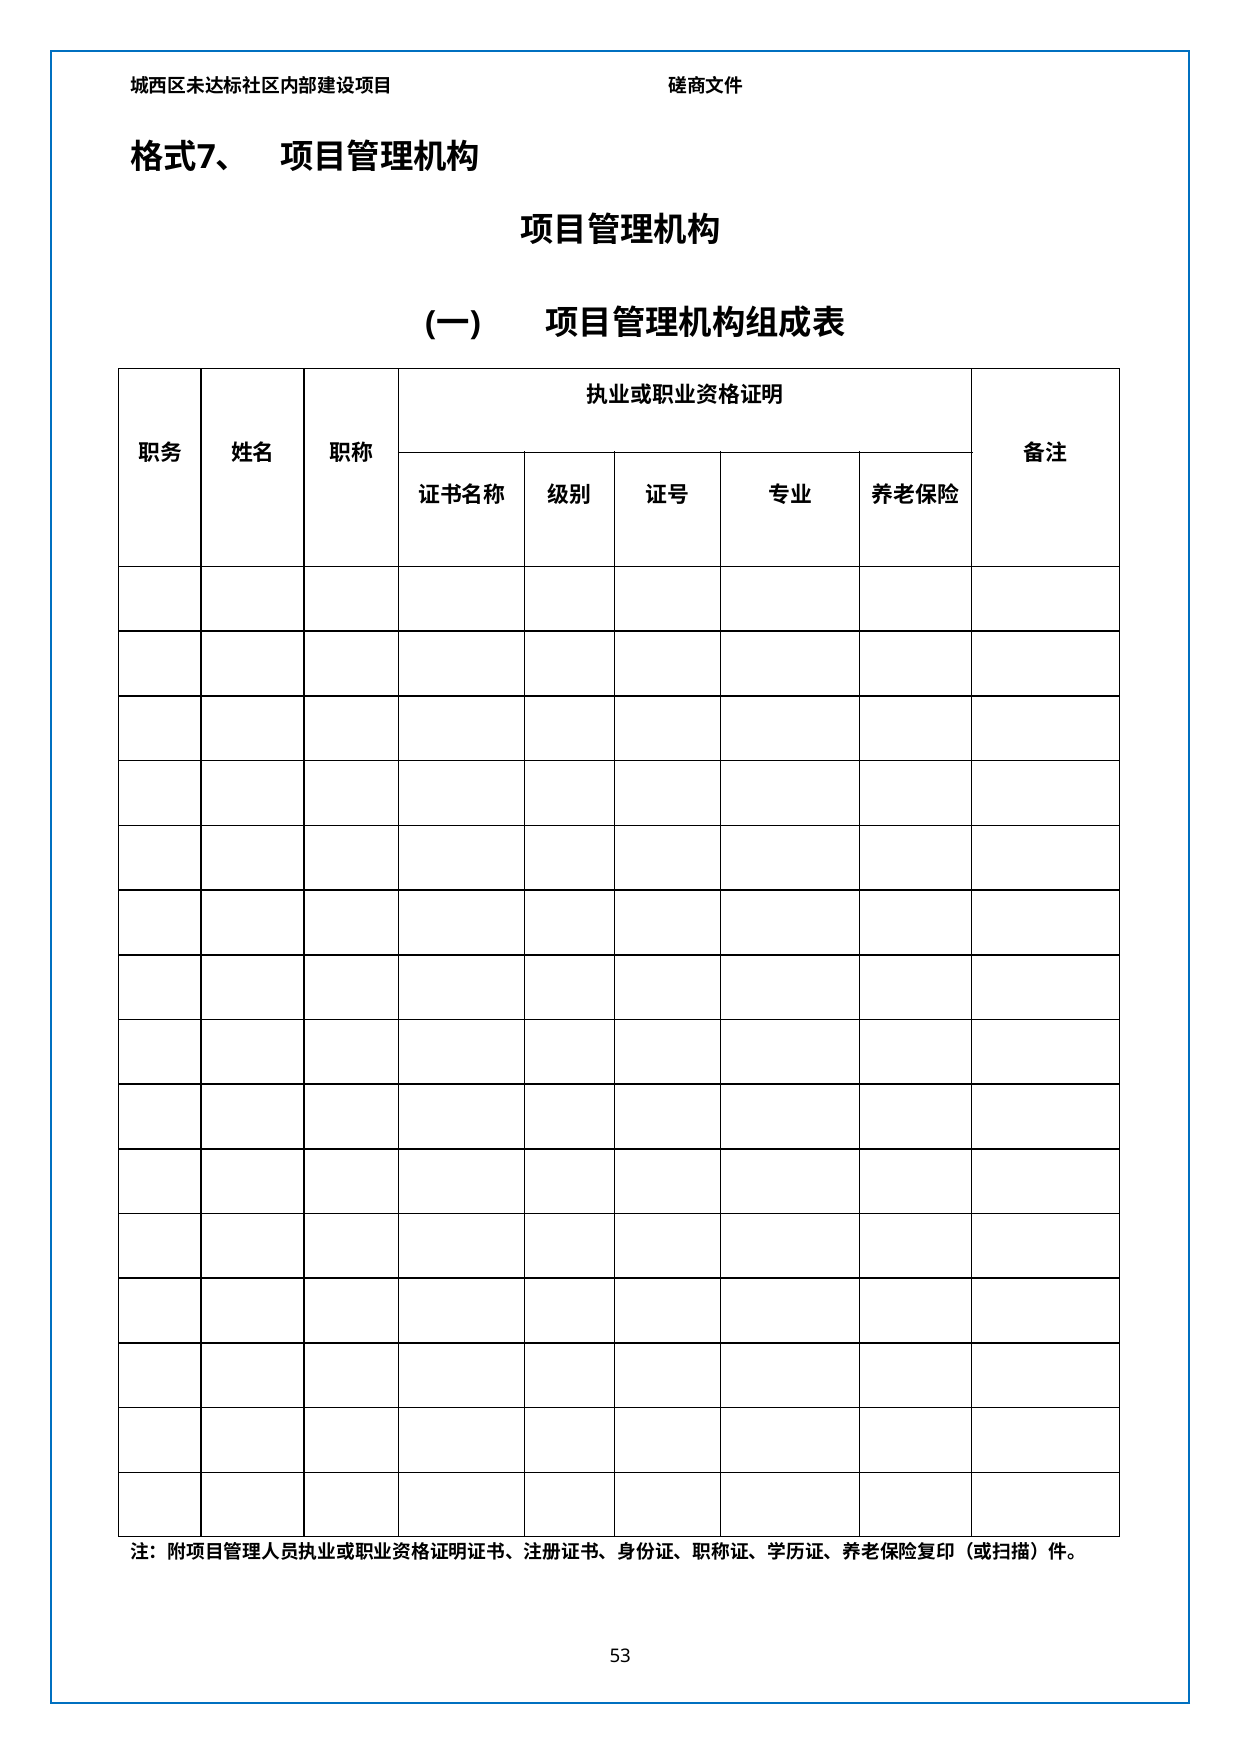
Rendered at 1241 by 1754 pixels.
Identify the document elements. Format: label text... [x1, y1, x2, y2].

table_cell [399, 891, 524, 954]
table_cell [525, 1020, 614, 1083]
table_cell [860, 1150, 971, 1213]
table_cell [525, 761, 614, 824]
table_cell [305, 1473, 398, 1536]
table_cell [305, 567, 398, 630]
table_cell [119, 761, 200, 824]
table_cell [119, 891, 200, 954]
table_cell [202, 1214, 303, 1277]
table_cell [525, 567, 614, 630]
table_cell [202, 632, 303, 695]
table_cell [860, 1214, 971, 1277]
table_cell [525, 1214, 614, 1277]
table_cell [305, 1279, 398, 1342]
table_cell [972, 1150, 1119, 1213]
table_cell [721, 697, 859, 760]
table_cell [972, 1473, 1119, 1536]
table_cell [525, 1473, 614, 1536]
table_cell [305, 632, 398, 695]
table_cell [972, 1279, 1119, 1342]
table_cell 证书名称 [399, 453, 524, 566]
table_cell [202, 697, 303, 760]
table_cell [119, 1085, 200, 1148]
table_cell [615, 1150, 720, 1213]
table_cell [615, 1473, 720, 1536]
table_cell [860, 1279, 971, 1342]
table_cell [721, 761, 859, 824]
table_cell [860, 1408, 971, 1471]
table_cell [860, 697, 971, 760]
table_cell [615, 1408, 720, 1471]
table_cell [525, 1344, 614, 1407]
table_cell [305, 1020, 398, 1083]
table_cell [721, 1150, 859, 1213]
table_cell [721, 956, 859, 1018]
text 注：附项目管理人员执业或职业资格证明证书、注册证书、身份证、职称证、学历证、养老保险复印（或扫描）件。 [130, 1537, 1110, 1564]
table_cell [399, 1408, 524, 1471]
table_cell [525, 826, 614, 889]
table_cell [202, 761, 303, 824]
table_cell [860, 1344, 971, 1407]
table_cell [119, 1408, 200, 1471]
table_cell [202, 567, 303, 630]
table_cell [202, 1344, 303, 1407]
table_cell [972, 1020, 1119, 1083]
table_cell [721, 567, 859, 630]
table_cell 证号 [615, 453, 720, 566]
table_cell [860, 956, 971, 1018]
table_cell [721, 1408, 859, 1471]
table_cell [119, 1473, 200, 1536]
table_cell [119, 1279, 200, 1342]
table_cell [119, 632, 200, 695]
table_cell [721, 1279, 859, 1342]
table_cell [525, 956, 614, 1018]
table_cell [119, 826, 200, 889]
table_cell [305, 697, 398, 760]
table_cell [399, 956, 524, 1018]
table_cell [305, 1408, 398, 1471]
table_cell [202, 1473, 303, 1536]
table_cell [202, 826, 303, 889]
table_cell [525, 891, 614, 954]
table_cell [399, 1150, 524, 1213]
table_cell [972, 1344, 1119, 1407]
table_cell [202, 1020, 303, 1083]
table_cell [860, 761, 971, 824]
table_cell [972, 632, 1119, 695]
table_cell [860, 826, 971, 889]
table_cell [399, 761, 524, 824]
table_cell [202, 1150, 303, 1213]
table_cell [860, 1020, 971, 1083]
table_cell [399, 1344, 524, 1407]
table_cell [119, 1214, 200, 1277]
table_cell [972, 1214, 1119, 1277]
table_cell [119, 697, 200, 760]
table_cell [525, 1150, 614, 1213]
table_cell [721, 1214, 859, 1277]
table_cell [615, 891, 720, 954]
table_cell [119, 1344, 200, 1407]
table_header 职务 [119, 369, 200, 566]
table_cell [615, 1279, 720, 1342]
table_cell 专业 [721, 453, 859, 566]
table_cell [305, 1344, 398, 1407]
table_cell [972, 761, 1119, 824]
table_cell [202, 891, 303, 954]
table_cell [202, 956, 303, 1018]
table_cell [972, 697, 1119, 760]
table_cell [399, 567, 524, 630]
table_cell [615, 826, 720, 889]
table_cell [721, 1085, 859, 1148]
table_cell 养老保险 [860, 453, 971, 566]
table_cell [972, 1408, 1119, 1471]
table_header 职称 [305, 369, 398, 566]
table_cell [615, 567, 720, 630]
subtitle 项目管理机构 [130, 130, 1110, 178]
table_cell [119, 956, 200, 1018]
table_cell [305, 1150, 398, 1213]
table_cell [399, 1020, 524, 1083]
table_cell [305, 1085, 398, 1148]
table_cell [721, 1020, 859, 1083]
table_cell [525, 697, 614, 760]
table_cell 级别 [525, 453, 614, 566]
table_cell [119, 567, 200, 630]
table_header 执业或职业资格证明 [399, 369, 971, 451]
table_cell [399, 826, 524, 889]
table_cell [615, 632, 720, 695]
table_cell [860, 1473, 971, 1536]
table_cell [305, 956, 398, 1018]
table_cell [399, 1214, 524, 1277]
table_cell [972, 826, 1119, 889]
table_cell [119, 1020, 200, 1083]
table_cell [615, 1085, 720, 1148]
table_cell [972, 567, 1119, 630]
table_cell [399, 1473, 524, 1536]
table_cell [615, 761, 720, 824]
table_cell [860, 891, 971, 954]
table_cell [305, 826, 398, 889]
table_cell [202, 1085, 303, 1148]
table_cell [525, 632, 614, 695]
table_cell [202, 1279, 303, 1342]
table_cell [721, 891, 859, 954]
table_cell [305, 761, 398, 824]
table_cell [202, 1408, 303, 1471]
table_cell [972, 956, 1119, 1018]
table_cell [615, 1214, 720, 1277]
table_cell [399, 1279, 524, 1342]
table_cell [721, 826, 859, 889]
table_cell [615, 956, 720, 1018]
table_cell [305, 891, 398, 954]
table_header 姓名 [202, 369, 303, 566]
table_cell [721, 1344, 859, 1407]
subtitle 项目管理机构组成表 [159, 296, 1110, 344]
table_cell [860, 567, 971, 630]
table_cell [525, 1085, 614, 1148]
table_cell [399, 632, 524, 695]
table_cell [972, 1085, 1119, 1148]
table_cell [399, 697, 524, 760]
table_cell [119, 1150, 200, 1213]
table_cell [615, 697, 720, 760]
table_cell [860, 1085, 971, 1148]
table_cell [399, 1085, 524, 1148]
table_cell [305, 1214, 398, 1277]
table_cell [615, 1344, 720, 1407]
table_cell [721, 632, 859, 695]
table_cell [615, 1020, 720, 1083]
table_header 备注 [972, 369, 1119, 566]
table_cell [972, 891, 1119, 954]
table_cell [721, 1473, 859, 1536]
table_cell [525, 1279, 614, 1342]
text 项目管理机构 [130, 202, 1110, 251]
table_cell [525, 1408, 614, 1471]
table_cell [860, 632, 971, 695]
